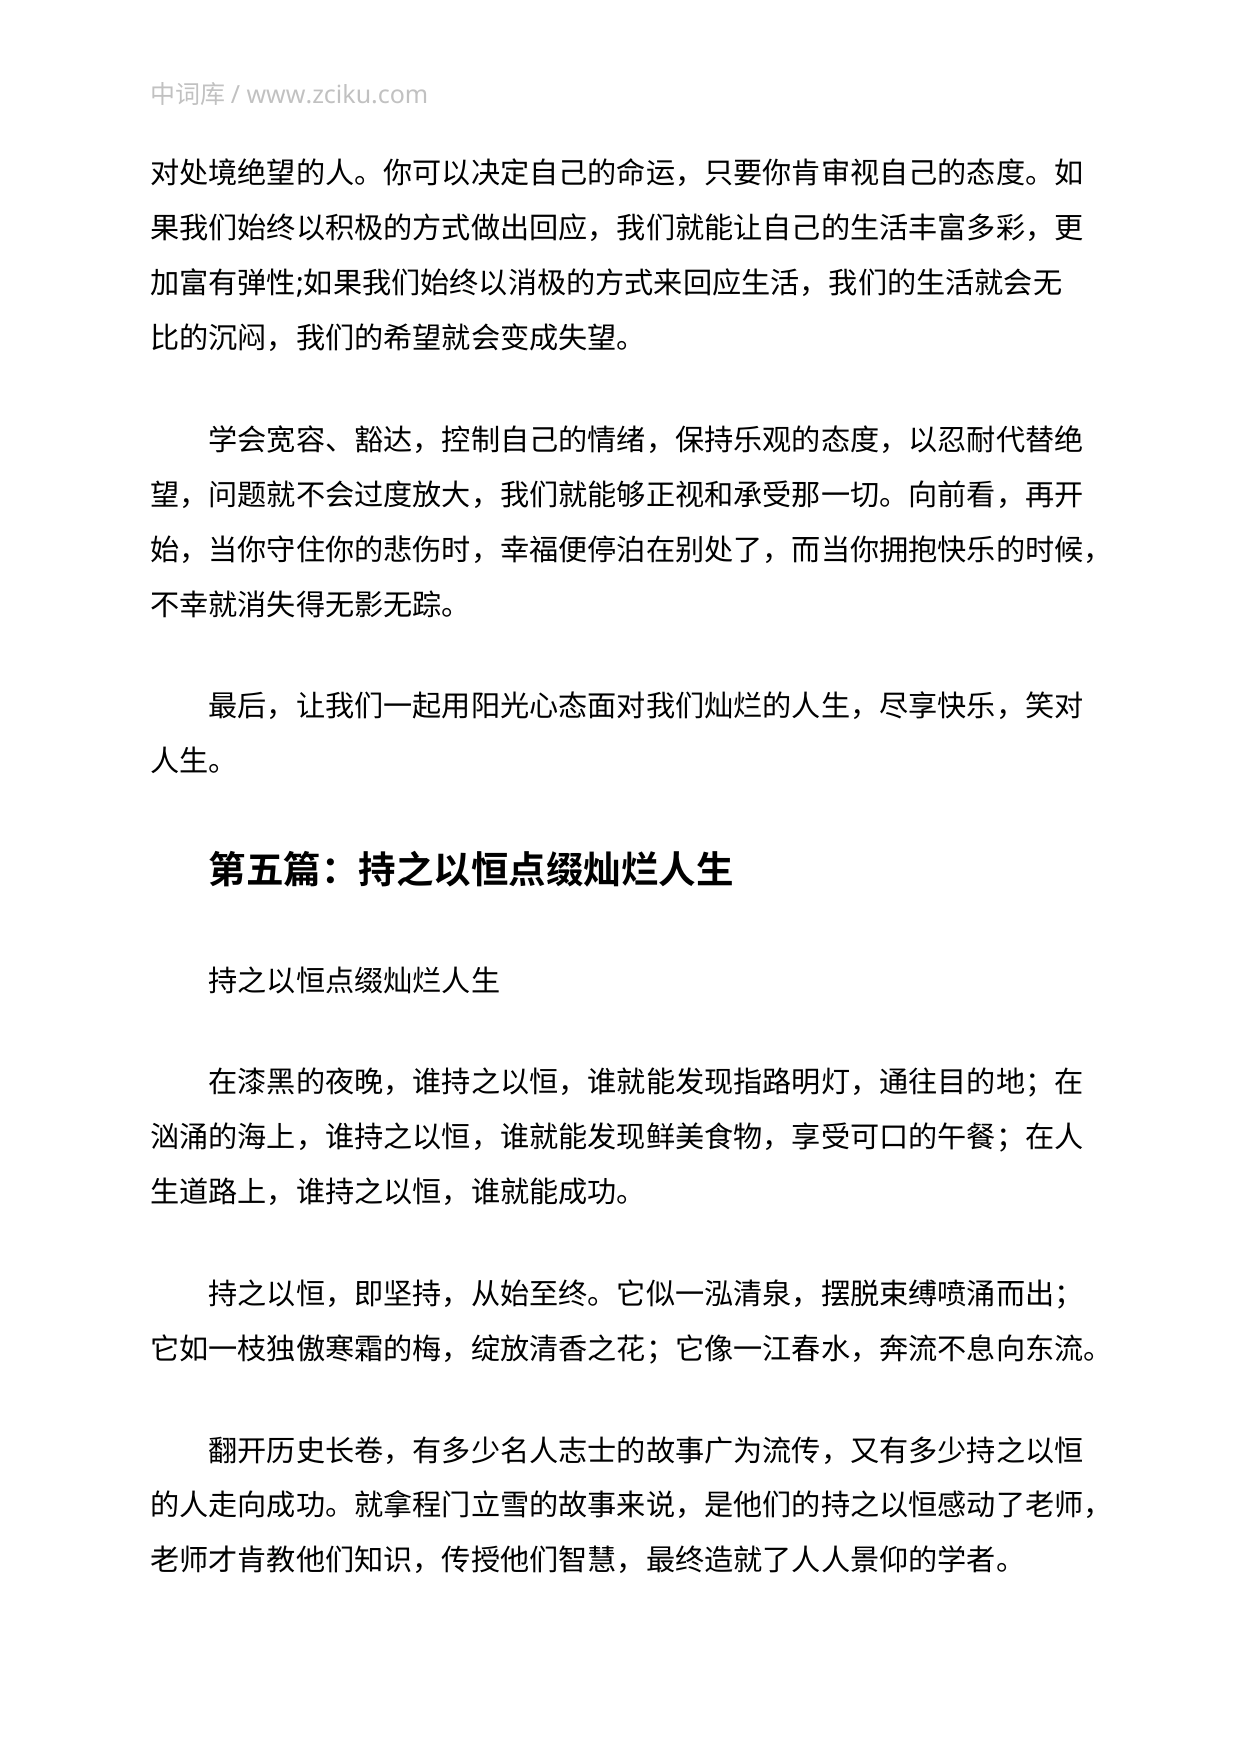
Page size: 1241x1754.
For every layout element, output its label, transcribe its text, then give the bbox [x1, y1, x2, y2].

text 最后，让我们一起用阳光心态面对我们灿烂的人生，尽享快乐，笑对人生。 [150, 683, 1090, 780]
text 持之以恒点缀灿烂人生 [150, 957, 1090, 999]
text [150, 150, 1090, 357]
text 在漆黑的夜晚，谁持之以恒，谁就能发现指路明灯，通往目的地；在汹涌的海上，谁持之以恒，谁就能发现鲜美食物，享受可口的午餐；在人生道路上，谁持之以恒，谁就能成功。 [150, 1059, 1090, 1211]
text 学会宽容、豁达，控制自己的情绪，保持乐观的态度，以忍耐代替绝望，问题就不会过度放大，我们就能够正视和承受那一切。向前看，再开始，当你守住你的悲伤时，幸福便停泊在别处了，而当你拥抱快乐的时候，不幸就消失得无影无踪。 [150, 417, 1090, 623]
text 翻开历史长卷，有多少名人志士的故事广为流传，又有多少持之以恒的人走向成功。就拿程门立雪的故事来说，是他们的持之以恒感动了老师，老师才肯教他们知识，传授他们智慧，最终造就了人人景仰的学者。 [150, 1427, 1090, 1579]
text 持之以恒，即坚持，从始至终。它似一泓清泉，摆脱束缚喷涌而出；它如一枝独傲寒霜的梅，绽放清香之花；它像一江春水，奔流不息向东流。 [150, 1270, 1090, 1368]
text 第五篇：持之以恒点缀灿烂人生 [150, 840, 1090, 894]
